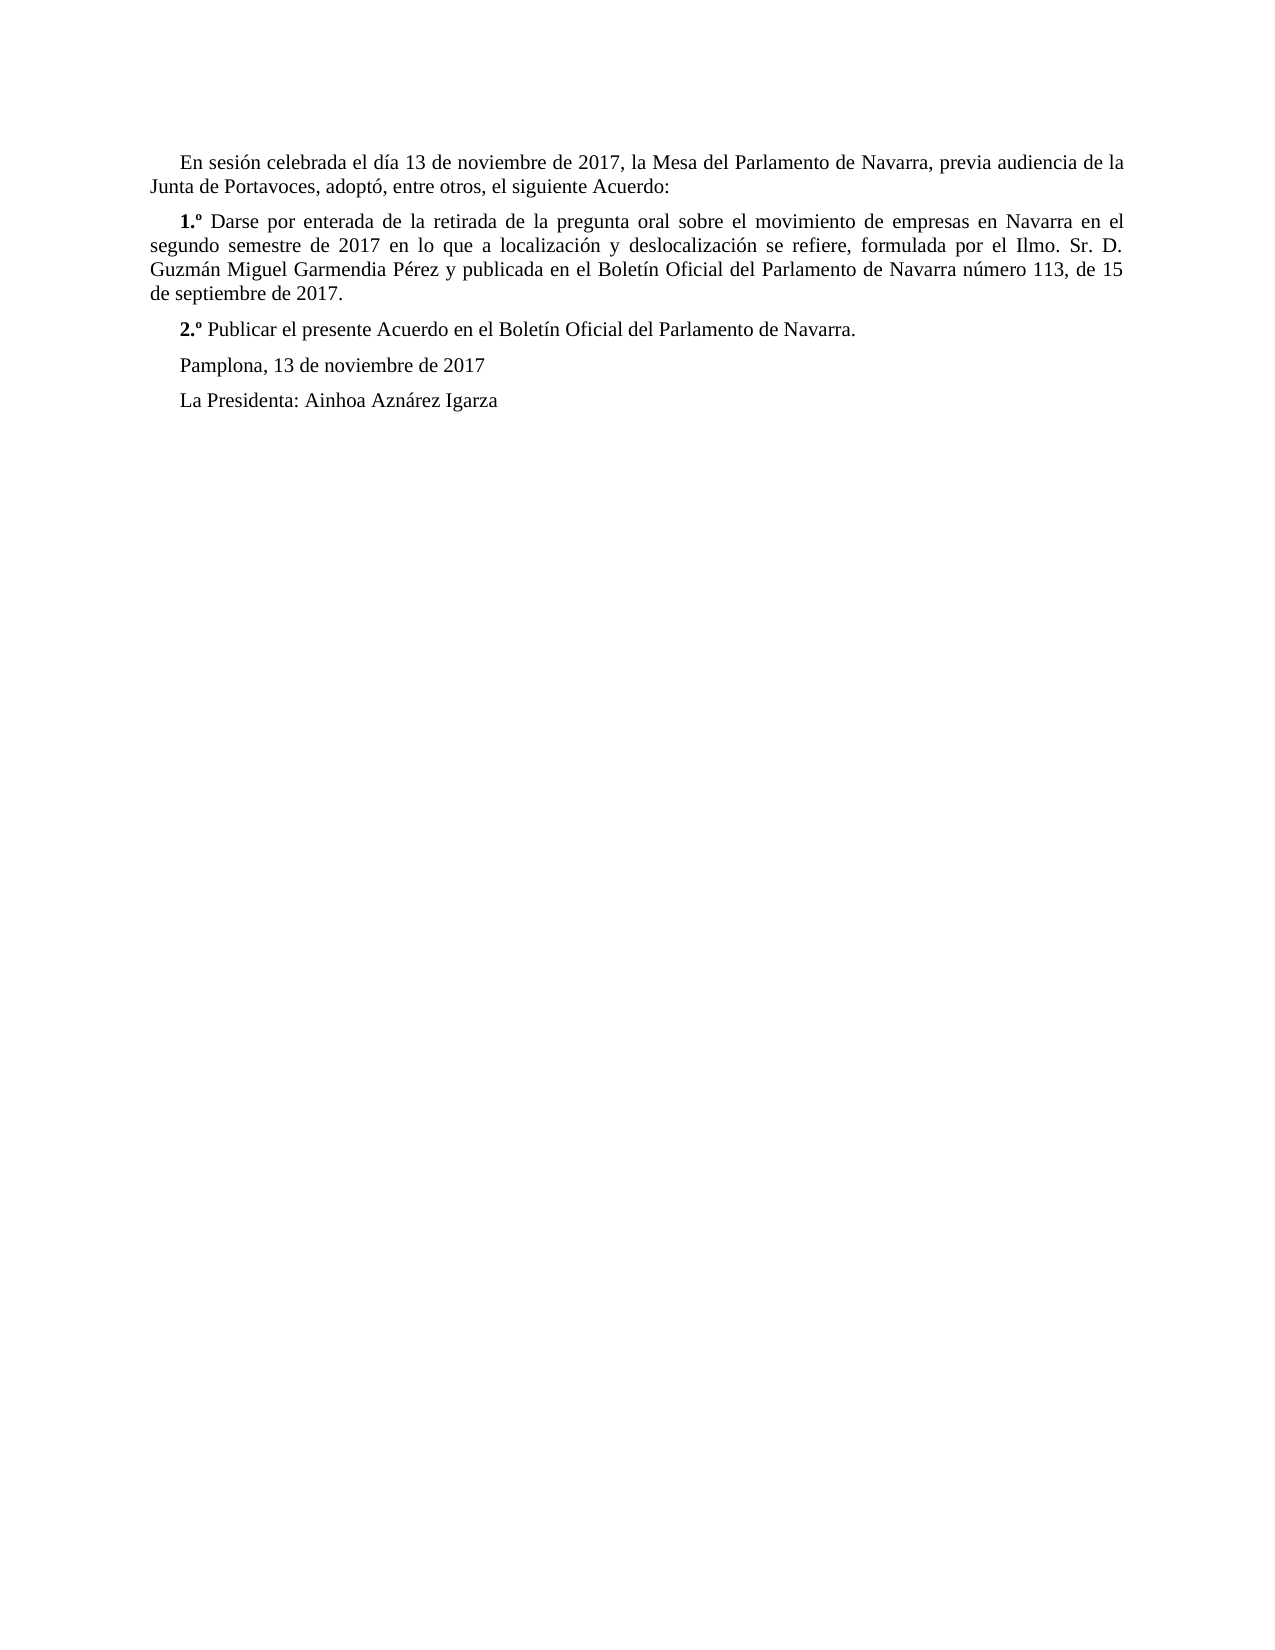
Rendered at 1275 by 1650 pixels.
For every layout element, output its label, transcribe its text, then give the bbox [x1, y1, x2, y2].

text En sesión celebrada el día 13 de noviembre de 2017, la Mesa del Parlamento de Navarra, previa audiencia de la Junta de Portavoces, adoptó, entre otros, el siguiente Acuerdo: [150, 150, 1125, 198]
text Pamplona, 13 de noviembre de 2017 [150, 353, 1125, 377]
text La Presidenta: Ainhoa Aznárez Igarza [150, 389, 1125, 413]
text 2.º Publicar el presente Acuerdo en el Boletín Oficial del Parlamento de Navarra. [150, 317, 1125, 341]
text 1.º Darse por enterada de la retirada de la pregunta oral sobre el movimiento de empresas en Navarra en el segundo semestre de 2017 en lo que a localización y deslocalización se refiere, formulada por el Ilmo. Sr. D. Guzmán Miguel Garmendia Pérez y publicada en el Boletín Oficial del Parlamento de Navarra número 113, de 15 de septiembre de 2017. [150, 210, 1125, 306]
